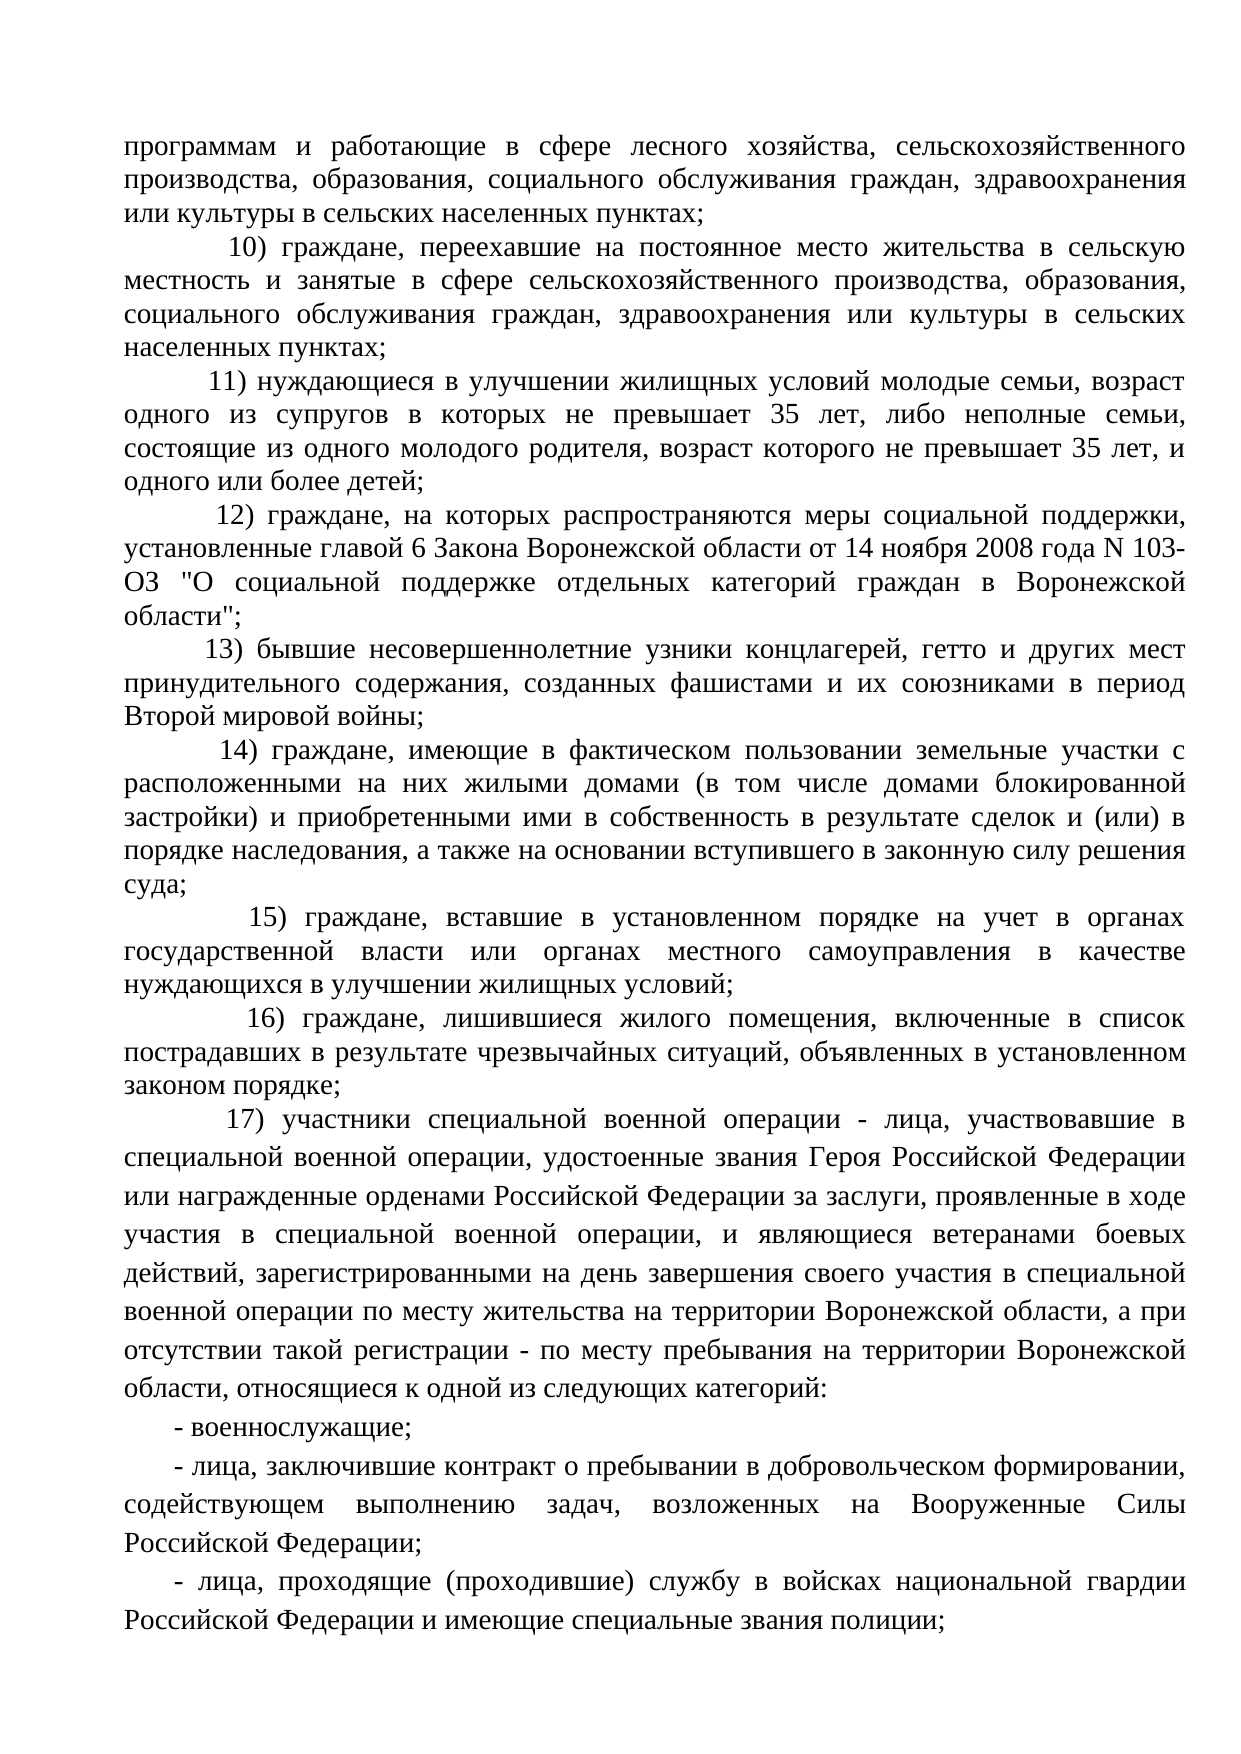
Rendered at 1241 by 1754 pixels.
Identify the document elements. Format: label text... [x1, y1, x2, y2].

text 14) граждане, имеющие в фактическом пользовании земельные участки с расположенными на них жилыми домами (в том числе домами блокированной застройки) и приобретенными ими в собственность в результате сделок и (или) в порядке наследования, а также на основании вступившего в законную силу решения суда; [124, 732, 1187, 899]
text 10) граждане, переехавшие на постоянное место жительства в сельскую местность и занятые в сфере сельскохозяйственного производства, образования, социального обслуживания граждан, здравоохранения или культуры в сельских населенных пунктах; [124, 229, 1187, 363]
text 16) граждане, лишившиеся жилого помещения, включенные в список пострадавших в результате чрезвычайных ситуаций, объявленных в установленном законом порядке; [124, 1000, 1187, 1101]
text - военнослужащие; [124, 1409, 1187, 1443]
text 11) нуждающиеся в улучшении жилищных условий молодые семьи, возраст одного из супругов в которых не превышает 35 лет, либо неполные семьи, состоящие из одного молодого родителя, возраст которого не превышает 35 лет, и одного или более детей; [124, 363, 1187, 497]
text 12) граждане, на которых распространяются меры социальной поддержки, установленные главой 6 Закона Воронежской области от 14 ноября 2008 года N 103-ОЗ "О социальной поддержке отдельных категорий граждан в Воронежской области"; [124, 497, 1187, 631]
text 15) граждане, вставшие в установленном порядке на учет в органах государственной власти или органах местного самоуправления в качестве нуждающихся в улучшении жилищных условий; [124, 899, 1187, 1000]
text 17) участники специальной военной операции - лица, участвовавшие в специальной военной операции, удостоенные звания Героя Российской Федерации или награжденные орденами Российской Федерации за заслуги, проявленные в ходе участия в специальной военной операции, и являющиеся ветеранами боевых действий, зарегистрированными на день завершения своего участия в специальной военной операции по месту жительства на территории Воронежской области, а при отсутствии такой регистрации - по месту пребывания на территории Воронежской области, относящиеся к одной из следующих категорий: [124, 1101, 1187, 1404]
text - лица, проходящие (проходившие) службу в войсках национальной гвардии Российской Федерации и имеющие специальные звания полиции; [124, 1563, 1187, 1635]
text - лица, заключившие контракт о пребывании в добровольческом формировании, содействующем выполнению задач, возложенных на Вооруженные Силы Российской Федерации; [124, 1448, 1187, 1558]
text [124, 128, 1187, 229]
text 13) бывшие несовершеннолетние узники концлагерей, гетто и других мест принудительного содержания, созданных фашистами и их союзниками в период Второй мировой войны; [124, 631, 1187, 732]
